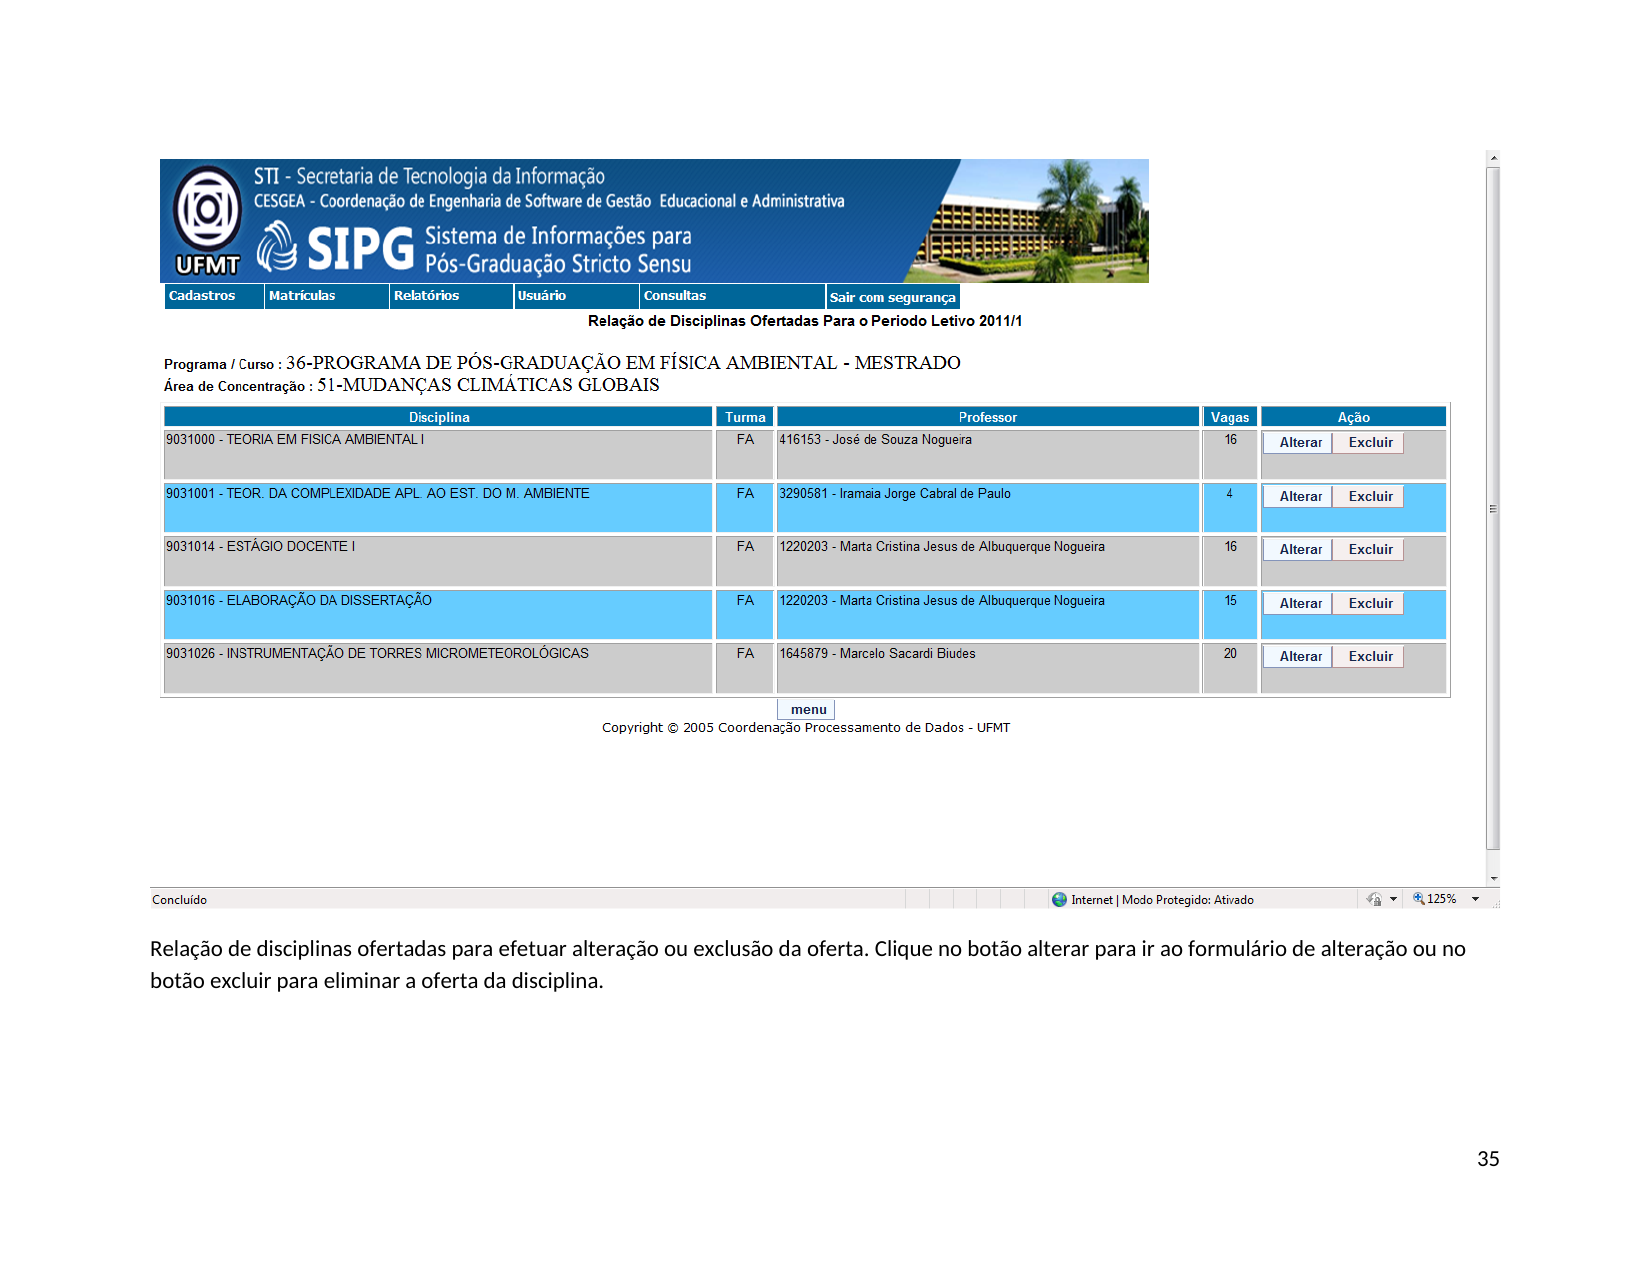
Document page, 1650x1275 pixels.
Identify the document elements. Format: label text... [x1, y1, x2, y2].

picture [150, 150, 1500, 909]
text Relação de disciplinas ofertadas para efetuar alteração ou exclusão da oferta. Clique no botão alterar para ir ao formulário de alteração ou no botão excluir para eliminar a oferta da disciplina. [150, 934, 1500, 994]
